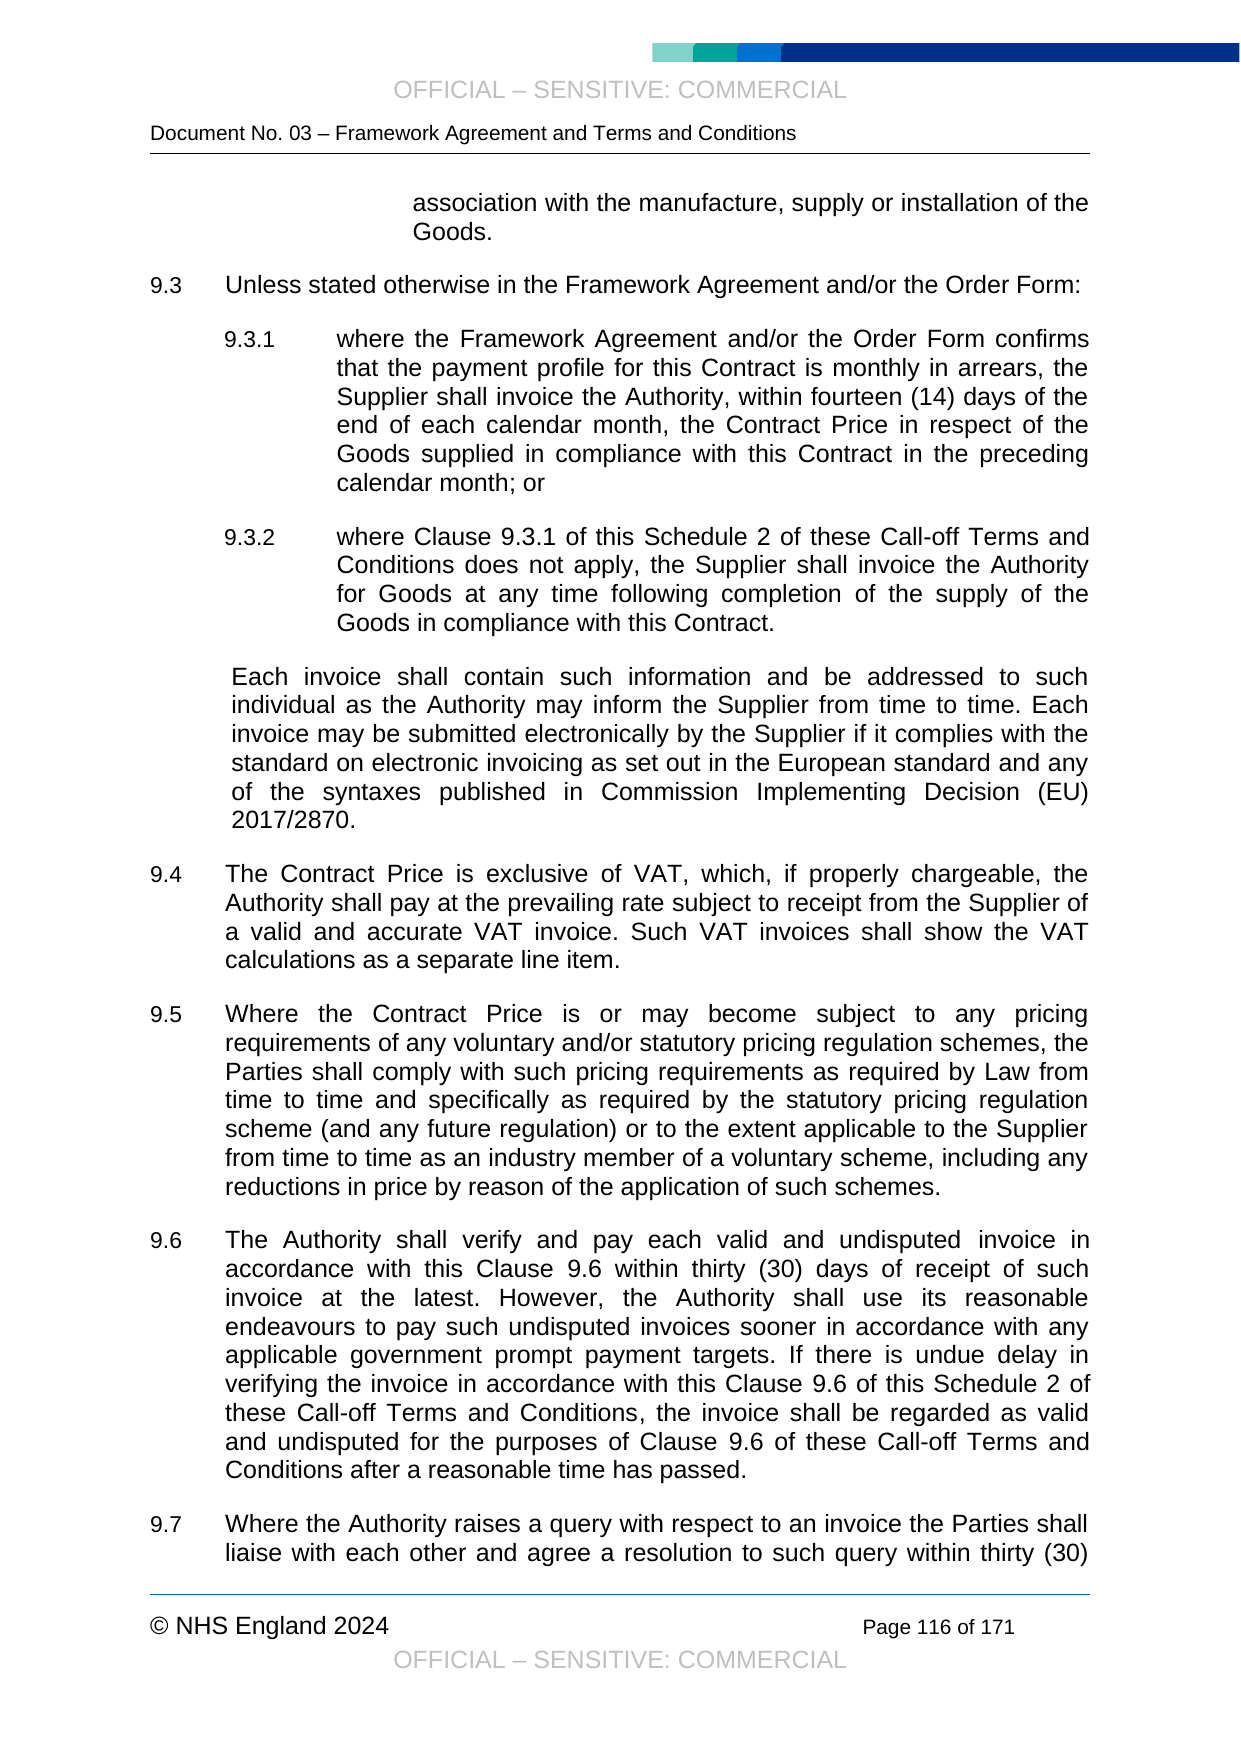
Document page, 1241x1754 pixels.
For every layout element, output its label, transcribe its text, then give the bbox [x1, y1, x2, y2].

subtitle Each invoice shall contain such information and be addressed to such individual as the Authority may inform the Supplier from time to time. Each invoice may be submitted electronically by the Supplier if it complies with the standard on electronic invoicing as set out in the European standard and any of the syntaxes published in Commission Implementing Decision (EU) 2017/2870. [231, 662, 1090, 834]
subtitle where Clause 9.3.1 of this Schedule 2 of these Call-off Terms and Conditions does not apply, the Supplier shall invoice the Authority for Goods at any time following completion of the supply of the Goods in compliance with this Contract. [224, 522, 1090, 637]
subtitle The Contract Price is exclusive of VAT, which, if properly chargeable, the Authority shall pay at the prevailing rate subject to receipt from the Supplier of a valid and accurate VAT invoice. Such VAT invoices shall show the VAT calculations as a separate line item. [150, 859, 1090, 974]
subtitle Where the Contract Price is or may become subject to any pricing requirements of any voluntary and/or statutory pricing regulation schemes, the Parties shall comply with such pricing requirements as required by Law from time to time and specifically as required by the statutory pricing regulation scheme (and any future regulation) or to the extent applicable to the Supplier from time to time as an industry member of a voluntary scheme, including any reductions in price by reason of the application of such schemes. [150, 999, 1090, 1200]
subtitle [150, 1509, 1090, 1567]
subtitle where the Framework Agreement and/or the Order Form confirms that the payment profile for this Contract is monthly in arrears, the Supplier shall invoice the Authority, within fourteen (14) days of the end of each calendar month, the Contract Price in respect of the Goods supplied in compliance with this Contract in the preceding calendar month; or [224, 324, 1090, 497]
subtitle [337, 188, 1090, 245]
subtitle Unless stated otherwise in the Framework Agreement and/or the Order Form: [150, 270, 1090, 299]
subtitle The Authority shall verify and pay each valid and undisputed invoice in accordance with this Clause 9.6 within thirty (30) days of receipt of such invoice at the latest. However, the Authority shall use its reasonable endeavours to pay such undisputed invoices sooner in accordance with any applicable government prompt payment targets. If there is undue delay in verifying the invoice in accordance with this Clause 9.6 of this Schedule 2 of these Call-off Terms and Conditions, the invoice shall be regarded as valid and undisputed for the purposes of Clause 9.6 of these Call-off Terms and Conditions after a reasonable time has passed. [150, 1225, 1090, 1484]
